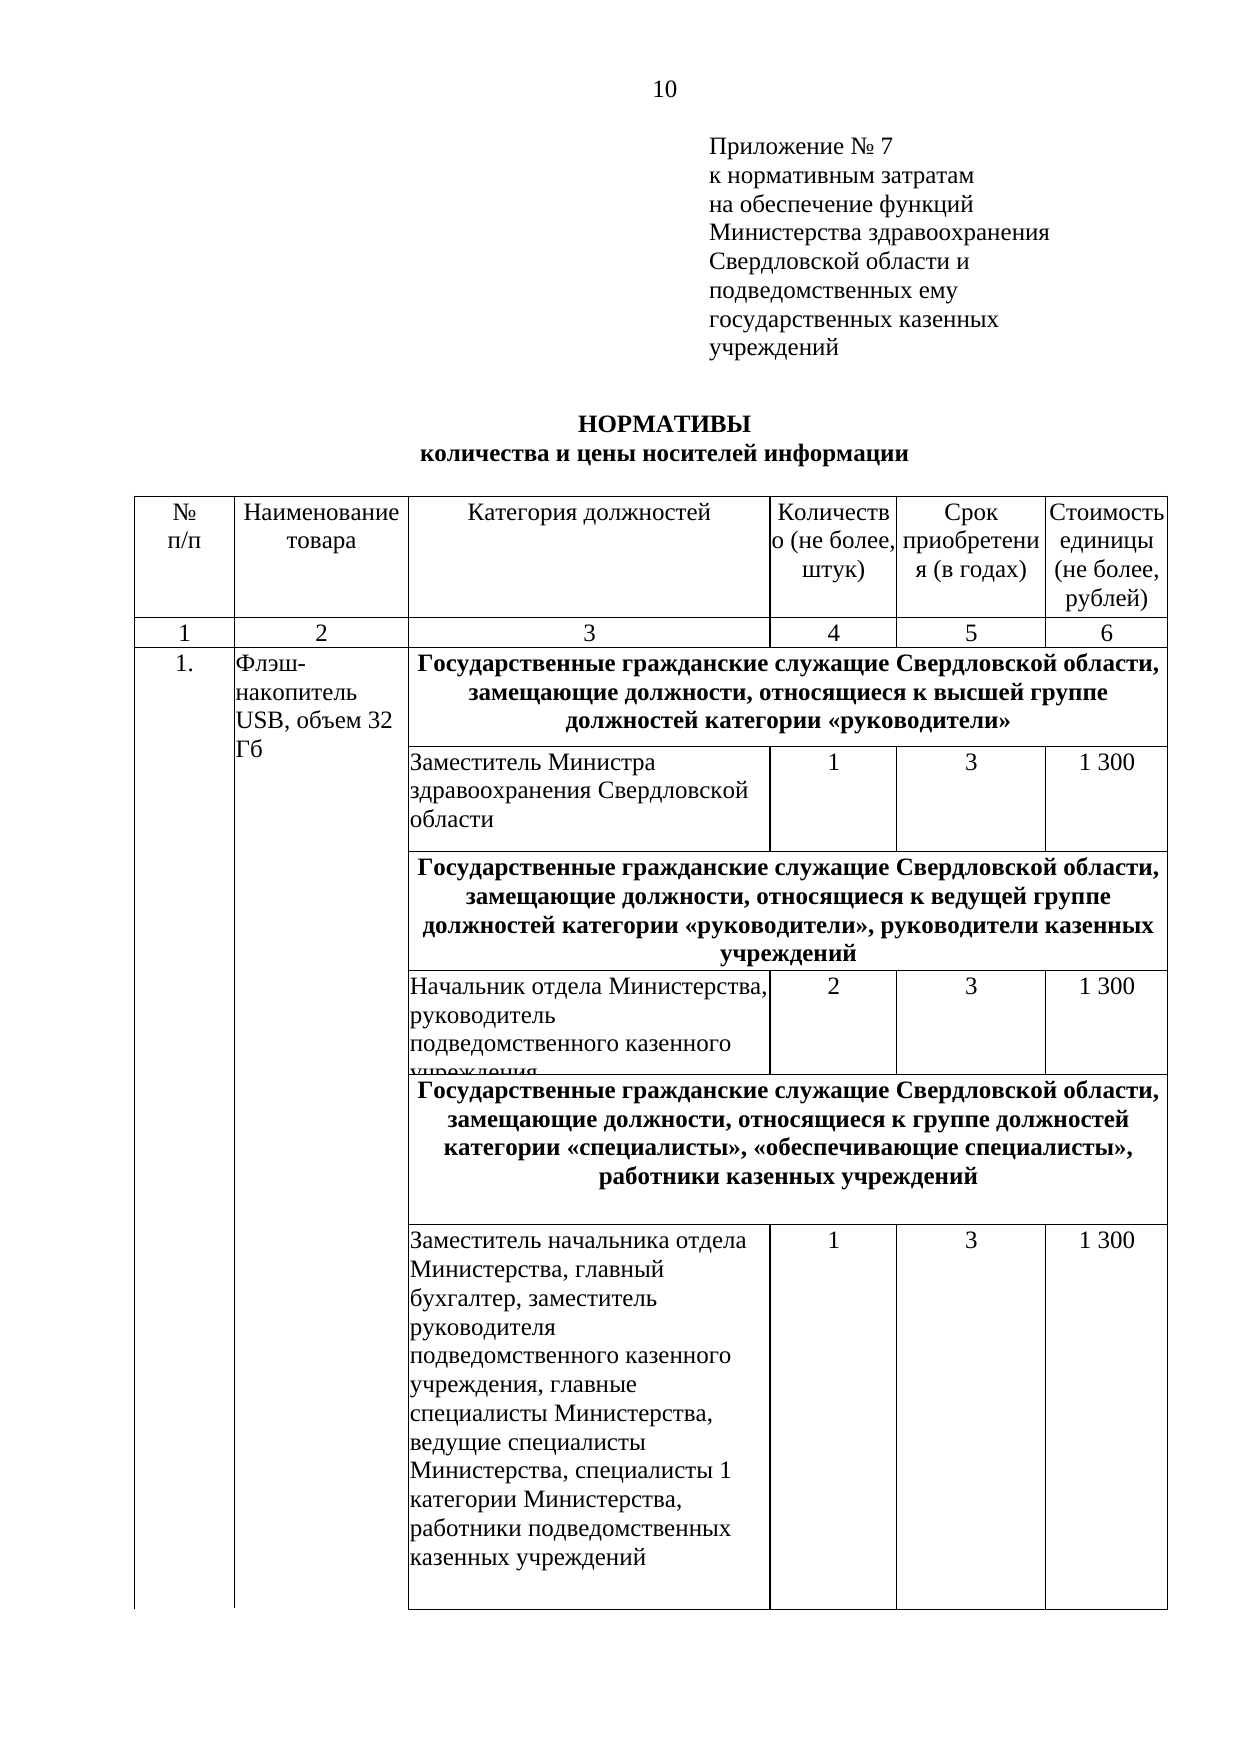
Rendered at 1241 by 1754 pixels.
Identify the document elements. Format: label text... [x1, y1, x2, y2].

table_cell 4 [771, 618, 896, 647]
table_cell Флэш-накопитель USB, объем 32 Гб [235, 648, 408, 1608]
text Министерства здравоохранения Свердловской области и [709, 217, 1181, 275]
text Приложение № 7 [709, 131, 1181, 160]
text подведомственных ему [709, 275, 1181, 304]
table_cell 3 [897, 971, 1045, 1074]
text к нормативным затратам [709, 160, 1181, 189]
table_cell 2 [771, 971, 896, 1074]
table_cell 1 [135, 618, 234, 647]
table_cell 3 [409, 618, 769, 647]
table_header Стоимость единицы (не более, рублей) [1046, 497, 1167, 617]
table_cell 6 [1046, 618, 1167, 647]
text учреждений [709, 332, 1181, 361]
text количества и цены носителей информации [148, 438, 1181, 467]
table_cell 1 300 [1046, 971, 1167, 1074]
table_header Срок приобретения (в годах) [897, 497, 1045, 617]
table_header Категория должностей [409, 497, 769, 617]
table_header Количество (не более, штук) [771, 497, 896, 617]
table_cell 1 [771, 1225, 896, 1608]
table_cell Государственные гражданские служащие Свердловской области, замещающие должности, относящиеся к высшей группе должностей категории «руководители» [409, 648, 1167, 746]
text на обеспечение функций [709, 189, 1181, 217]
table_cell 3 [897, 1225, 1045, 1608]
text государственных казенных [709, 304, 1181, 332]
table_cell Государственные гражданские служащие Свердловской области, замещающие должности, относящиеся к группе должностей категории «специалисты», «обеспечивающие специалисты», работники казенных учреждений [409, 1075, 1167, 1224]
text НОРМАТИВЫ [148, 409, 1181, 438]
table_cell Заместитель Министра здравоохранения Свердловской области [409, 747, 769, 851]
table_cell 1 [771, 747, 896, 851]
table_cell 1. [135, 648, 234, 1608]
table_cell 2 [235, 618, 408, 647]
table_header Наименование товара [235, 497, 408, 617]
table_cell 5 [897, 618, 1045, 647]
table_cell Начальник отдела Министерства, руководитель подведомственного казенного учреждения [409, 971, 769, 1074]
table_cell Государственные гражданские служащие Свердловской области, замещающие должности, относящиеся к ведущей группе должностей категории «руководители», руководители казенных учреждений [409, 852, 1167, 970]
table_header № п/п [135, 497, 234, 617]
table_cell 1 300 [1046, 1225, 1167, 1608]
table_cell Заместитель начальника отдела Министерства, главный бухгалтер, заместитель руководителя подведомственного казенного учреждения, главные специалисты Министерства, ведущие специалисты Министерства, специалисты 1 категории Министерства, работники подведомственных казенных учреждений [409, 1225, 769, 1608]
table_cell 3 [897, 747, 1045, 851]
table_cell 1 300 [1046, 747, 1167, 851]
